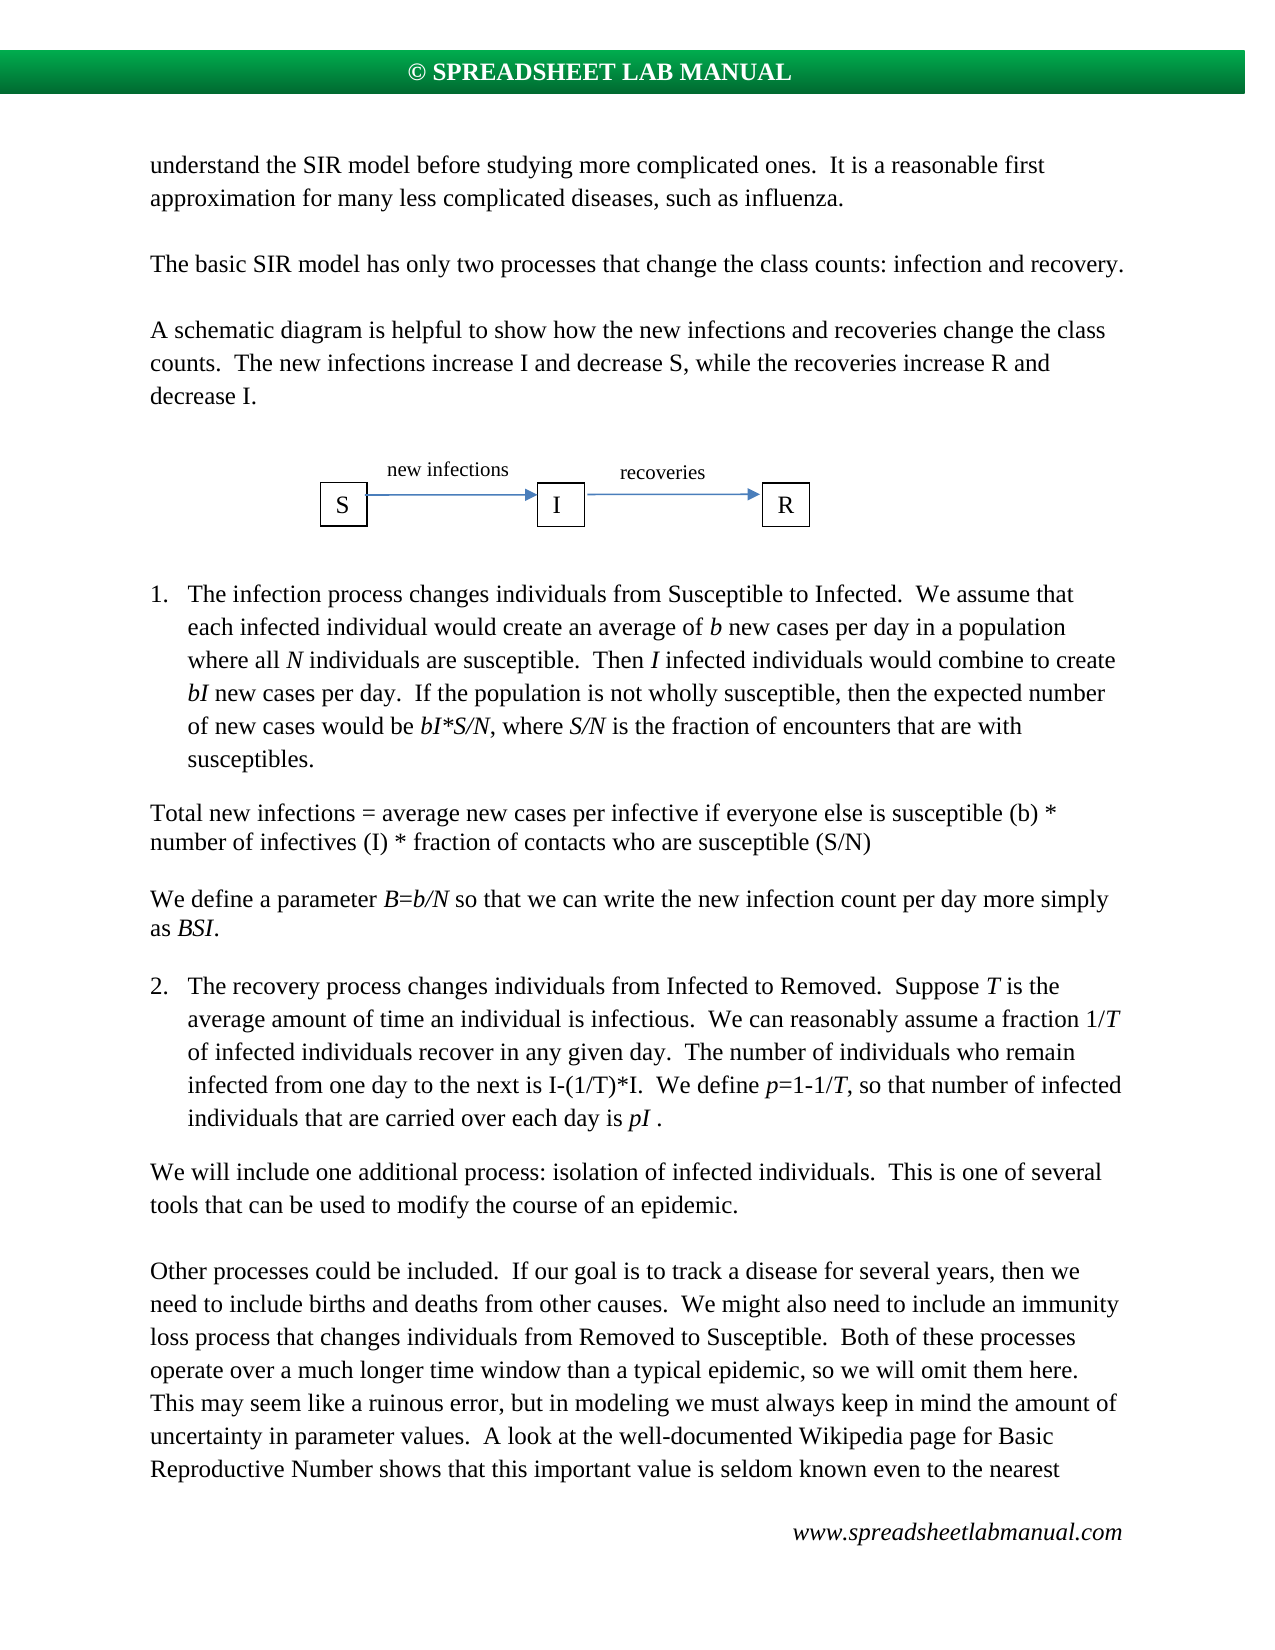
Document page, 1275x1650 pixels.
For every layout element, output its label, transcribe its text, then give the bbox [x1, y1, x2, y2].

text We define a parameter B=b/N so that we can write the new infection count per day more simply as BSI. [150, 884, 1125, 942]
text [150, 1256, 1125, 1483]
text A schematic diagram is helpful to show how the new infections and recoveries change the class counts. The new infections increase I and decrease S, while the recoveries increase R and decrease I. [150, 315, 1125, 410]
list The infection process changes individuals from Susceptible to Infected. We assume that each infected individual would create an average of b new cases per day in a population where all N individuals are susceptible. Then I infected individuals would combine to create bI new cases per day. If the population is not wholly susceptible, then the expected number of new cases would be bI*S/N, where S/N is the fraction of encounters that are with susceptibles. [150, 579, 1125, 773]
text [150, 150, 1125, 212]
text The basic SIR model has only two processes that change the class counts: infection and recovery. [150, 249, 1125, 278]
text Total new infections = average new cases per infective if everyone else is susceptible (b) * number of infectives (I) * fraction of contacts who are susceptible (S/N) [150, 798, 1125, 856]
list The recovery process changes individuals from Infected to Removed. Suppose T is the average amount of time an individual is infectious. We can reasonably assume a fraction 1/T of infected individuals recover in any given day. The number of individuals who remain infected from one day to the next is I-(1/T)*I. We define p=1-1/T, so that number of infected individuals that are carried over each day is pI . [150, 971, 1125, 1132]
text We will include one additional process: isolation of infected individuals. This is one of several tools that can be used to modify the course of an epidemic. [150, 1157, 1125, 1218]
